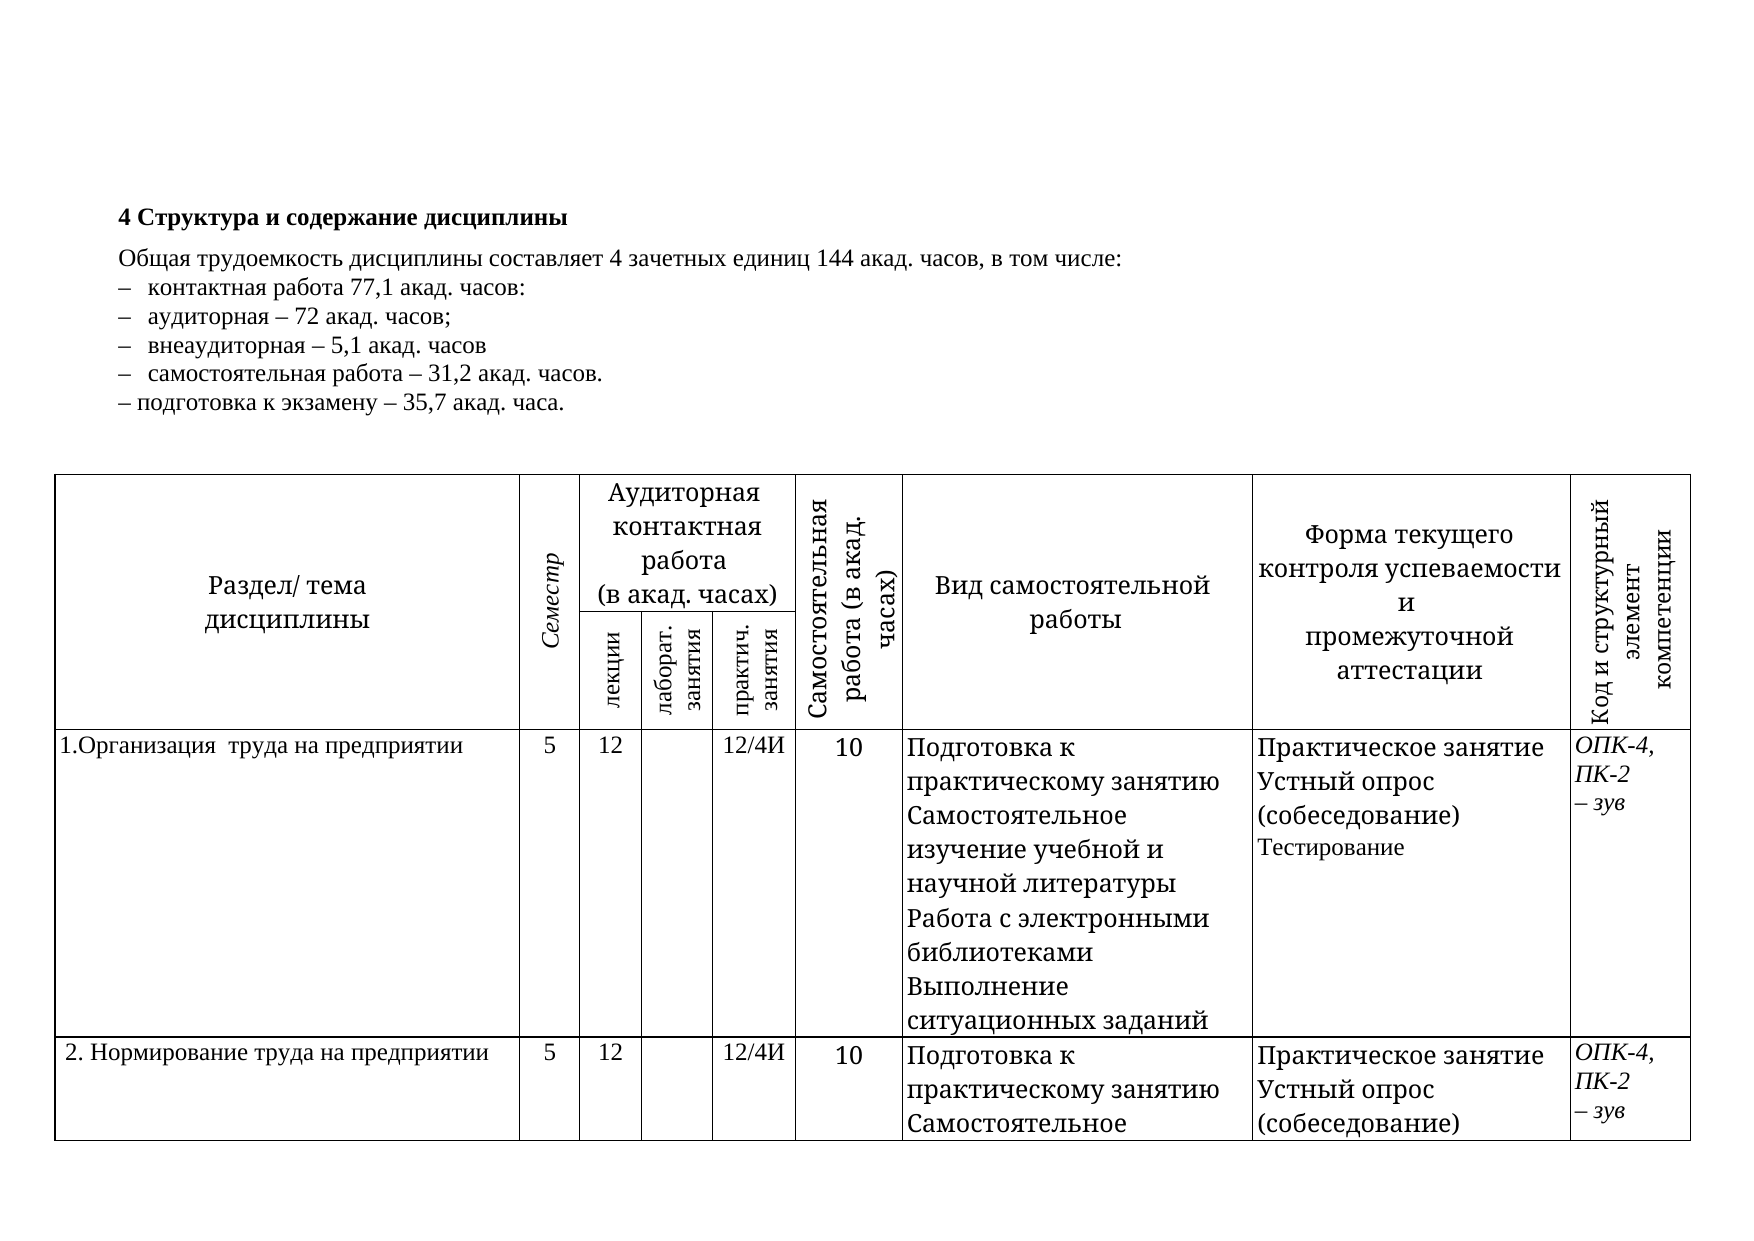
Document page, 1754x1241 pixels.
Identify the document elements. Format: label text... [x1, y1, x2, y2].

table_cell [642, 730, 712, 1036]
table_cell Практическое занятие Устный опрос (собеседование) Тестирование [1253, 1038, 1570, 1140]
text – самостоятельная работа – 31,2 акад. часов. [59, 358, 1695, 387]
text – внеаудиторная – 5,1 акад. часов [59, 330, 1695, 358]
table_header Самостоятельная работа (в акад. часах) [796, 475, 902, 729]
table_cell Практическое занятие Устный опрос (собеседование) Тестирование [1253, 730, 1570, 1036]
table_header Семестр [520, 475, 579, 729]
table_cell лекции [580, 612, 641, 729]
table_cell 10 [796, 1038, 902, 1140]
table_header Форма текущего контроля успеваемости и промежуточной аттестации [1253, 475, 1570, 729]
table_cell 2. Нормирование труда на предприятии [56, 1038, 519, 1140]
table_cell лаборат. занятия [642, 612, 712, 729]
table_header Аудиторная контактная работа (в акад. часах) [580, 475, 795, 611]
table_cell Подготовка к практическому занятию Самостоятельное изучение учебной и научной литературы Работа с электронными библиотеками Выполнение ситуационных заданий [903, 1038, 1252, 1140]
table_cell 12/4И [713, 1038, 795, 1140]
table_cell 5 [520, 1038, 579, 1140]
table_cell ОПК-4, ПК-2 – зув [1571, 730, 1690, 1036]
table_cell 12 [580, 1038, 641, 1140]
subtitle 4 Структура и содержание дисциплины [118, 202, 1695, 231]
text Общая трудоемкость дисциплины составляет 4 зачетных единиц 144 акад. часов, в том числе: [59, 243, 1695, 272]
table_cell 12 [580, 730, 641, 1036]
table_cell 1.Организация труда на предприятии [56, 730, 519, 1036]
text – аудиторная – 72 акад. часов; [59, 301, 1695, 330]
table_cell 10 [796, 730, 902, 1036]
text – подготовка к экзамену – 35,7 акад. часа. [59, 387, 1695, 416]
table_cell 5 [520, 730, 579, 1036]
table_header Раздел/ тема дисциплины [56, 475, 519, 729]
table_cell ОПК-4, ПК-2 – зув [1571, 1038, 1690, 1140]
table_header Вид самостоятельной работы [903, 475, 1252, 729]
table_cell Подготовка к практическому занятию Самостоятельное изучение учебной и научной литературы Работа с электронными библиотеками Выполнение ситуационных заданий [903, 730, 1252, 1036]
table_cell 12/4И [713, 730, 795, 1036]
table_header Код и структурный элемент компетенции [1571, 475, 1690, 729]
text – контактная работа 77,1 акад. часов: [59, 272, 1695, 301]
table_cell практич. занятия [713, 612, 795, 729]
table_cell [642, 1038, 712, 1140]
